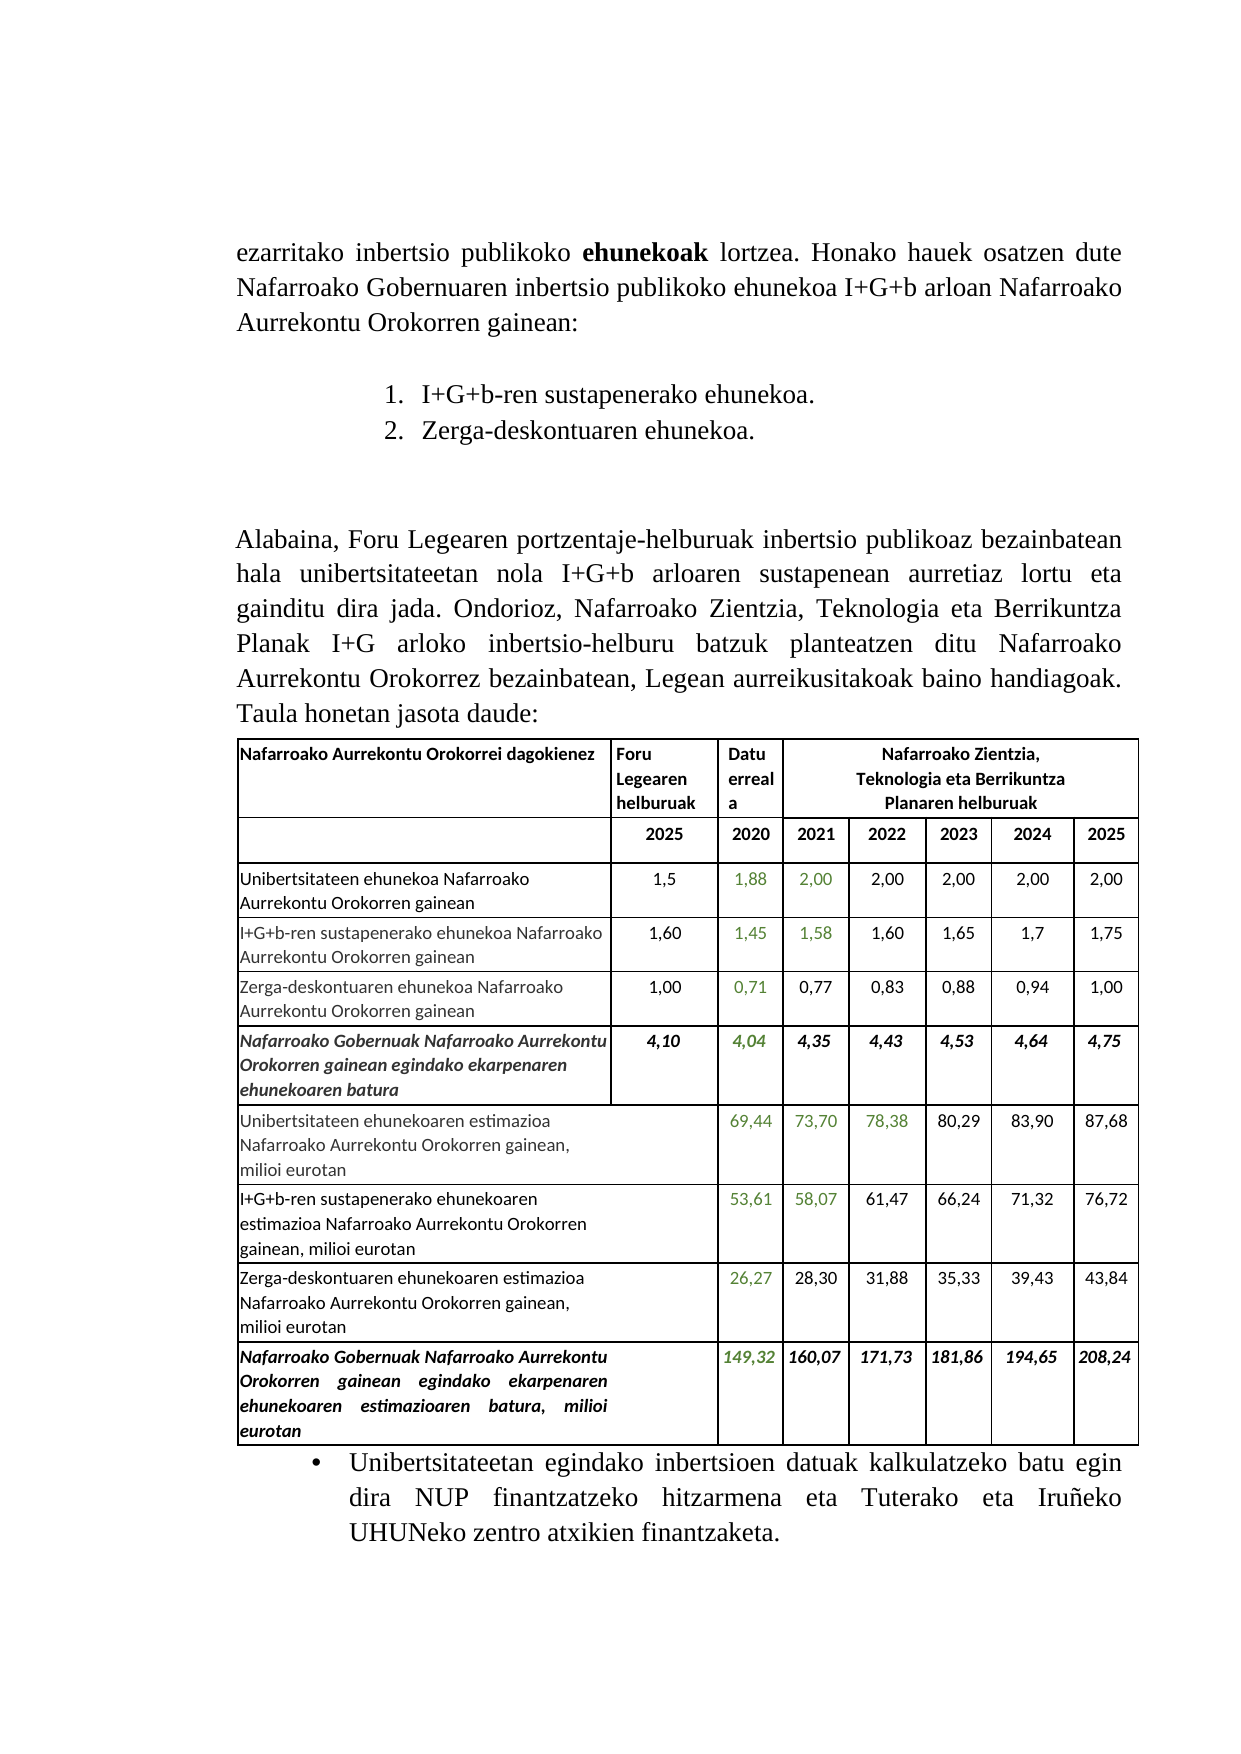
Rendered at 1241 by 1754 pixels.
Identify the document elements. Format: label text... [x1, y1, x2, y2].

table_cell 73,70 [784, 1106, 848, 1183]
table_cell 1,7 [992, 918, 1073, 971]
table_cell Unibertsitateen ehunekoaren estimazioa Nafarroako Aurrekontu Orokorren gainean, milioi eurotan [239, 1106, 611, 1183]
table_header Nafarroako Aurrekontu Orokorrei dagokienez [239, 740, 610, 817]
table_header Datu erreala [719, 740, 782, 817]
table_cell [611, 1343, 717, 1444]
table_cell 39,43 [992, 1264, 1073, 1341]
table_cell 1,75 [1075, 918, 1138, 971]
table_cell 1,60 [612, 918, 717, 971]
table_cell 0,88 [927, 972, 991, 1025]
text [235, 236, 1123, 337]
table_cell 69,44 [719, 1106, 782, 1183]
table_cell 2,00 [784, 864, 848, 917]
table_cell 83,90 [992, 1106, 1073, 1183]
table_cell 71,32 [992, 1185, 1073, 1262]
table_cell 35,33 [927, 1264, 991, 1341]
table_cell [611, 1185, 717, 1262]
table_cell 4,75 [1075, 1027, 1138, 1104]
table_cell 2023 [927, 819, 991, 862]
table_cell 2,00 [1075, 864, 1138, 917]
table_cell 4,53 [927, 1027, 991, 1104]
table_cell 4,04 [719, 1027, 782, 1104]
table_cell 28,30 [784, 1264, 848, 1341]
table_cell 2020 [719, 818, 782, 862]
text Alabaina, Foru Legearen portzentaje-helburuak inbertsio publikoaz bezainbatean hala unibertsitateetan nola I+G+b arloaren sustapenean aurretiaz lortu eta gainditu dira jada. Ondorioz, Nafarroako Zientzia, Teknologia eta Berrikuntza Planak I+G arloko inbertsio-helburu batzuk planteatzen ditu Nafarroako Aurrekontu Orokorrez bezainbatean, Legean aurreikusitakoak baino handiagoak. Taula honetan jasota daude: [235, 523, 1123, 728]
table_cell 4,64 [992, 1027, 1073, 1104]
table_cell 171,73 [850, 1343, 925, 1444]
table_cell 208,24 [1075, 1343, 1138, 1444]
list Unibertsitateetan egindako inbertsioen datuak kalkulatzeko batu egin dira NUP finantzatzeko hitzarmena eta Tuterako eta Iruñeko UHUNeko zentro atxikien finantzaketa. [311, 1446, 1123, 1547]
table_cell 181,86 [927, 1343, 991, 1444]
table_cell 0,77 [784, 972, 848, 1025]
table_cell 1,60 [850, 918, 925, 971]
table_cell 26,27 [719, 1264, 782, 1341]
table_cell 0,94 [992, 972, 1073, 1025]
table_cell 1,65 [927, 918, 991, 971]
table_cell Zerga-deskontuaren ehunekoa Nafarroako Aurrekontu Orokorren gainean [239, 972, 610, 1025]
table_cell 2025 [612, 818, 717, 862]
table_cell 1,00 [1075, 972, 1138, 1025]
table_header [1074, 740, 1138, 817]
list I+G+b-ren sustapenerako ehunekoa. [384, 378, 1123, 409]
table_cell 2025 [1075, 819, 1138, 862]
table_cell 194,65 [992, 1343, 1073, 1444]
table_cell [611, 1264, 717, 1341]
table_cell [611, 1106, 717, 1183]
table_cell 0,83 [850, 972, 925, 1025]
table_cell 1,00 [612, 972, 717, 1025]
table_cell 1,58 [784, 918, 848, 971]
table_cell 1,88 [719, 864, 782, 917]
table_cell 160,07 [784, 1343, 848, 1444]
table_cell I+G+b-ren sustapenerako ehunekoaren estimazioa Nafarroako Aurrekontu Orokorren gainean, milioi eurotan [239, 1185, 611, 1262]
table_cell Nafarroako Gobernuak Nafarroako Aurrekontu Orokorren gainean egindako ekarpenaren ehunekoaren batura [239, 1027, 610, 1104]
table_cell 2022 [850, 819, 925, 862]
table_cell 149,32 [719, 1343, 782, 1444]
table_cell 1,45 [719, 918, 782, 971]
table_cell [239, 818, 610, 862]
table_cell 87,68 [1075, 1106, 1138, 1183]
table_cell 4,35 [784, 1027, 848, 1104]
table_cell 2,00 [850, 864, 925, 917]
table_cell 61,47 [850, 1185, 925, 1262]
table_cell 76,72 [1075, 1185, 1138, 1262]
table_cell 4,10 [612, 1027, 717, 1104]
table_cell 43,84 [1075, 1264, 1138, 1341]
table_cell 0,71 [719, 972, 782, 1025]
table_cell 31,88 [850, 1264, 925, 1341]
table_cell 78,38 [850, 1106, 925, 1183]
table_cell 2,00 [927, 864, 991, 917]
table_cell 66,24 [927, 1185, 991, 1262]
table_header Nafarroako Zientzia, Teknologia eta Berrikuntza Planaren helburuak [784, 740, 1074, 817]
table_cell 2024 [992, 819, 1073, 862]
table_cell I+G+b-ren sustapenerako ehunekoa Nafarroako Aurrekontu Orokorren gainean [239, 918, 610, 971]
table_cell 4,43 [850, 1027, 925, 1104]
table_header Foru Legearen helburuak [612, 740, 717, 817]
table_cell 1,5 [612, 864, 717, 917]
table_cell Zerga-deskontuaren ehunekoaren estimazioa Nafarroako Aurrekontu Orokorren gainean, milioi eurotan [239, 1264, 611, 1341]
table_cell 2021 [784, 819, 848, 862]
table_cell 58,07 [784, 1185, 848, 1262]
table_cell Nafarroako Gobernuak Nafarroako Aurrekontu Orokorren gainean egindako ekarpenaren ehunekoaren estimazioaren batura, milioi eurotan [239, 1343, 611, 1444]
table_cell 80,29 [927, 1106, 991, 1183]
table_cell Unibertsitateen ehunekoa Nafarroako Aurrekontu Orokorren gainean [239, 864, 610, 917]
list Zerga-deskontuaren ehunekoa. [384, 414, 1123, 445]
table_cell 2,00 [992, 864, 1073, 917]
table_cell 53,61 [719, 1185, 782, 1262]
